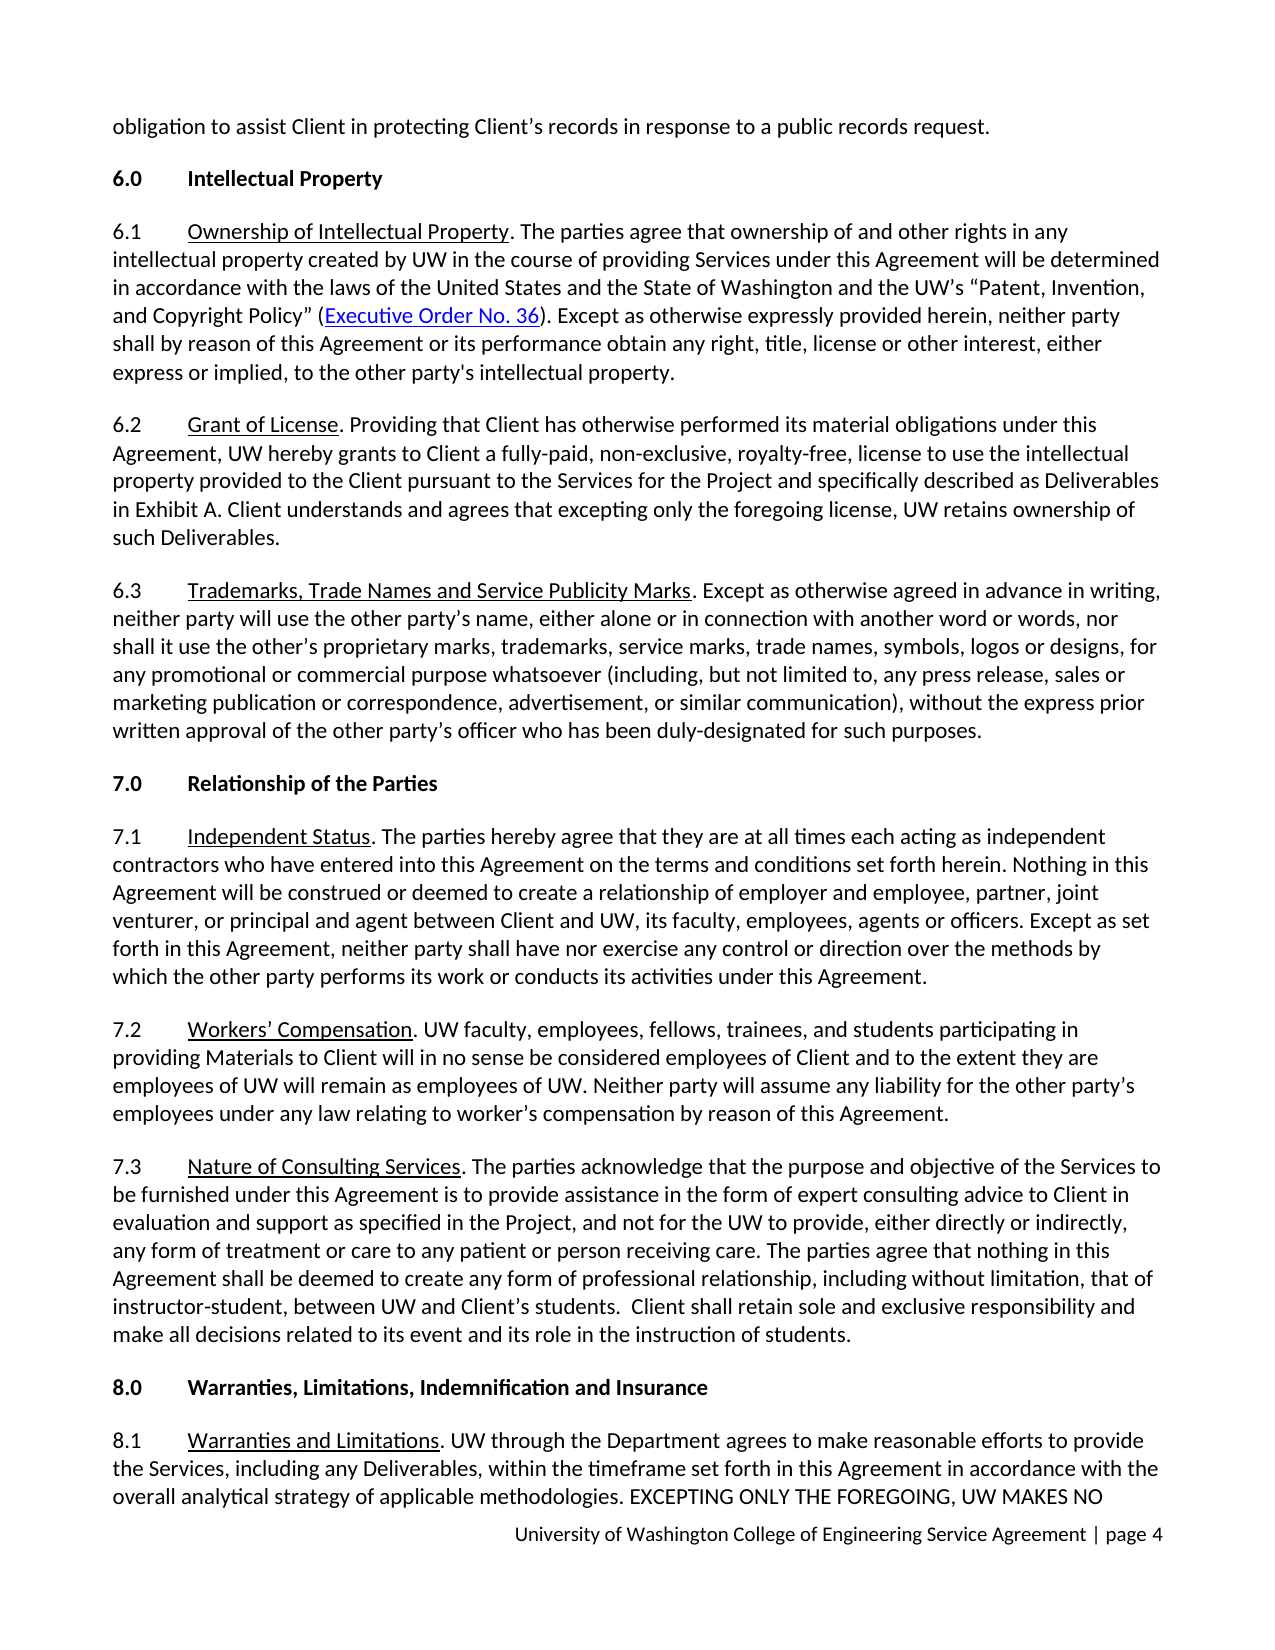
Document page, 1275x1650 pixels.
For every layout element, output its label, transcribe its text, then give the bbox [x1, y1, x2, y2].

text 7.2 Workers’ Compensation. UW faculty, employees, fellows, trainees, and students participating in providing Materials to Client will in no sense be considered employees of Client and to the extent they are employees of UW will remain as employees of UW. Neither party will assume any liability for the other party’s employees under any law relating to worker’s compensation by reason of this Agreement. [112, 1015, 1162, 1127]
subtitle 8.0 Warranties, Limitations, Indemnification and Insurance [112, 1373, 1162, 1401]
text 6.3 Trademarks, Trade Names and Service Publicity Marks. Except as otherwise agreed in advance in writing, neither party will use the other party’s name, either alone or in connection with another word or words, nor shall it use the other’s proprietary marks, trademarks, service marks, trade names, symbols, logos or designs, for any promotional or commercial purpose whatsoever (including, but not limited to, any press release, sales or marketing publication or correspondence, advertisement, or similar communication), without the express prior written approval of the other party’s officer who has been duly-designated for such purposes. [112, 576, 1162, 744]
subtitle 6.0 Intellectual Property [112, 164, 1162, 192]
text 6.1 Ownership of Intellectual Property. The parties agree that ownership of and other rights in any intellectual property created by UW in the course of providing Services under this Agreement will be determined in accordance with the laws of the United States and the State of Washington and the UW’s “Patent, Invention, and Copyright Policy” (Executive Order No. 36). Except as otherwise expressly provided herein, neither party shall by reason of this Agreement or its performance obtain any right, title, license or other interest, either express or implied, to the other party's intellectual property. [112, 217, 1162, 386]
subtitle 7.0 Relationship of the Parties [112, 769, 1162, 797]
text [112, 112, 1162, 164]
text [112, 1426, 1162, 1510]
text 7.3 Nature of Consulting Services. The parties acknowledge that the purpose and objective of the Services to be furnished under this Agreement is to provide assistance in the form of expert consulting advice to Client in evaluation and support as specified in the Project, and not for the UW to provide, either directly or indirectly, any form of treatment or care to any patient or person receiving care. The parties agree that nothing in this Agreement shall be deemed to create any form of professional relationship, including without limitation, that of instructor-student, between UW and Client’s students. Client shall retain sole and exclusive responsibility and make all decisions related to its event and its role in the instruction of students. [112, 1152, 1162, 1348]
text 6.2 Grant of License. Providing that Client has otherwise performed its material obligations under this Agreement, UW hereby grants to Client a fully-paid, non-exclusive, royalty-free, license to use the intellectual property provided to the Client pursuant to the Services for the Project and specifically described as Deliverables in Exhibit A. Client understands and agrees that excepting only the foregoing license, UW retains ownership of such Deliverables. [112, 411, 1162, 551]
text 7.1 Independent Status. The parties hereby agree that they are at all times each acting as independent contractors who have entered into this Agreement on the terms and conditions set forth herein. Nothing in this Agreement will be construed or deemed to create a relationship of employer and employee, partner, joint venturer, or principal and agent between Client and UW, its faculty, employees, agents or officers. Except as set forth in this Agreement, neither party shall have nor exercise any control or direction over the methods by which the other party performs its work or conducts its activities under this Agreement. [112, 822, 1162, 990]
